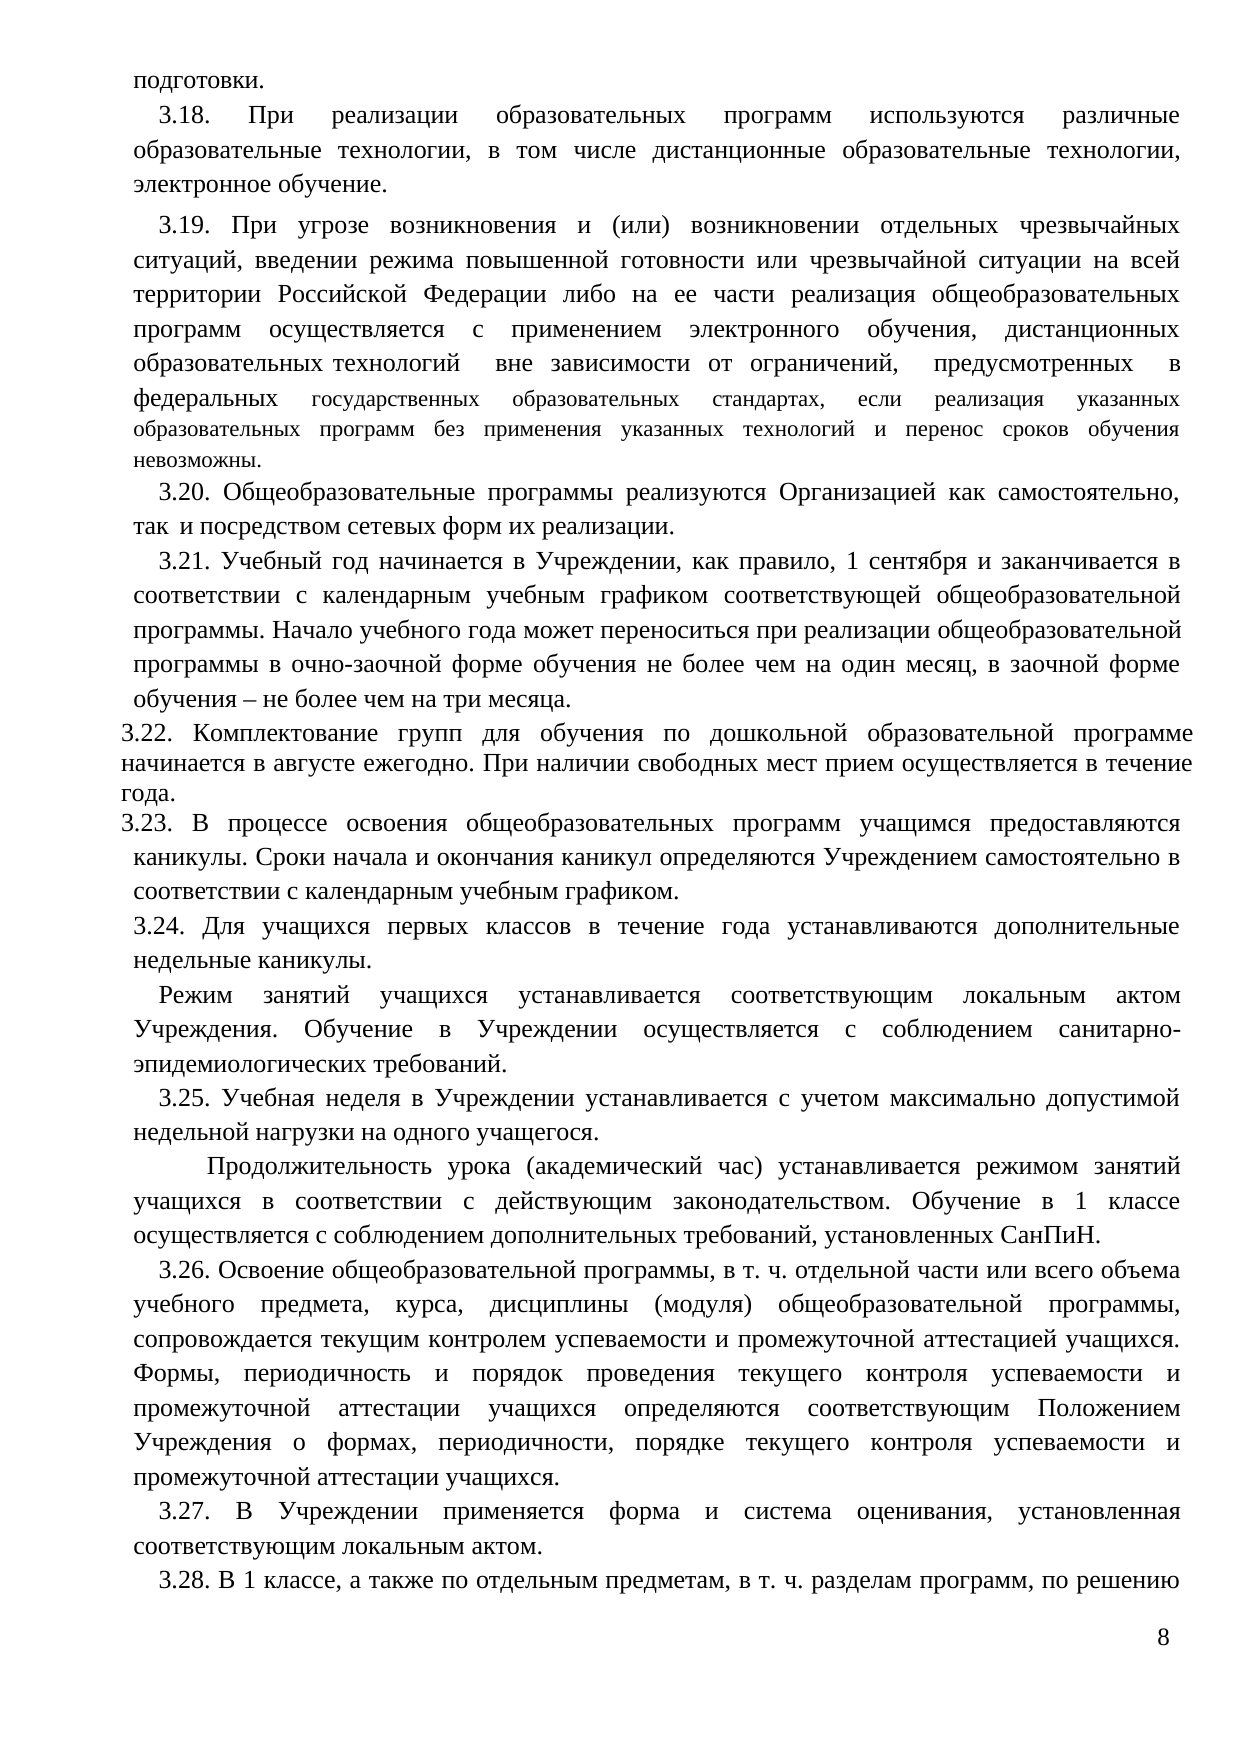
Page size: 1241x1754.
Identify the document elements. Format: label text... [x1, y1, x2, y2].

list 3.26. Освоение общеобразовательной программы, в т. ч. отдельной части или всего объема учебного предмета, курса, дисциплины (модуля) общеобразовательной программы, сопровождается текущим контролем успеваемости и промежуточной аттестацией учащихся. Формы, периодичность и порядок проведения текущего контроля успеваемости и промежуточной аттестации учащихся определяются соответствующим Положением Учреждения о формах, периодичности, порядке текущего контроля успеваемости и промежуточной аттестации учащихся. [133, 1254, 1182, 1491]
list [133, 1564, 1182, 1594]
list 3.18. При реализации образовательных программ используются различные образовательные технологии, в том числе дистанционные образовательные технологии, электронное обучение. [133, 99, 1181, 198]
list 3.27. В Учреждении применяется форма и система оценивания, установленная соответствующим локальным актом. [133, 1495, 1182, 1560]
list Режим занятий учащихся устанавливается соответствующим локальным актом Учреждения. Обучение в Учреждении осуществляется с соблюдением санитарно- эпидемиологических требований. [133, 979, 1182, 1078]
list 3.21. Учебный год начинается в Учреждении, как правило, 1 сентября и заканчивается в соответствии с календарным учебным графиком соответствующей общеобразовательной программы. Начало учебного года может переноситься при реализации общеобразовательной программы в очно-заочной форме обучения не более чем на один месяц, в заочной форме обучения – не более чем на три месяца. [133, 545, 1182, 713]
list 3.19. При угрозе возникновения и (или) возникновении отдельных чрезвычайных ситуаций, введении режима повышенной готовности или чрезвычайной ситуации на всей территории Российской Федерации либо на ее части реализация общеобразовательных программ осуществляется с применением электронного обучения, дистанционных образовательных технологий вне зависимости от ограничений, предусмотренных в федеральных государственных образовательных стандартах, если реализация указанных образовательных программ без применения указанных технологий и перенос сроков обучения невозможны. [133, 209, 1181, 472]
list 3.20. Общеобразовательные программы реализуются Организацией как самостоятельно, так и посредством сетевых форм их реализации. [133, 476, 1181, 540]
text 3.23. В процессе освоения общеобразовательных программ учащимся предоставляются каникулы. Сроки начала и окончания каникул определяются Учреждением самостоятельно в соответствии с календарным учебным графиком. [121, 807, 1182, 905]
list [133, 64, 1181, 94]
text Продолжительность урока (академический час) устанавливается режимом занятий учащихся в соответствии с действующим законодательством. Обучение в 1 классе осуществляется с соблюдением дополнительных требований, установленных СанПиН. [133, 1150, 1182, 1249]
list 3.25. Учебная неделя в Учреждении устанавливается с учетом максимально допустимой недельной нагрузки на одного учащегося. [133, 1082, 1182, 1146]
text 3.24. Для учащихся первых классов в течение года устанавливаются дополнительные недельные каникулы. [133, 910, 1181, 974]
text 3.22. Комплектование групп для обучения по дошкольной образовательной программе начинается в августе ежегодно. При наличии свободных мест прием осуществляется в течение года. [121, 717, 1194, 807]
